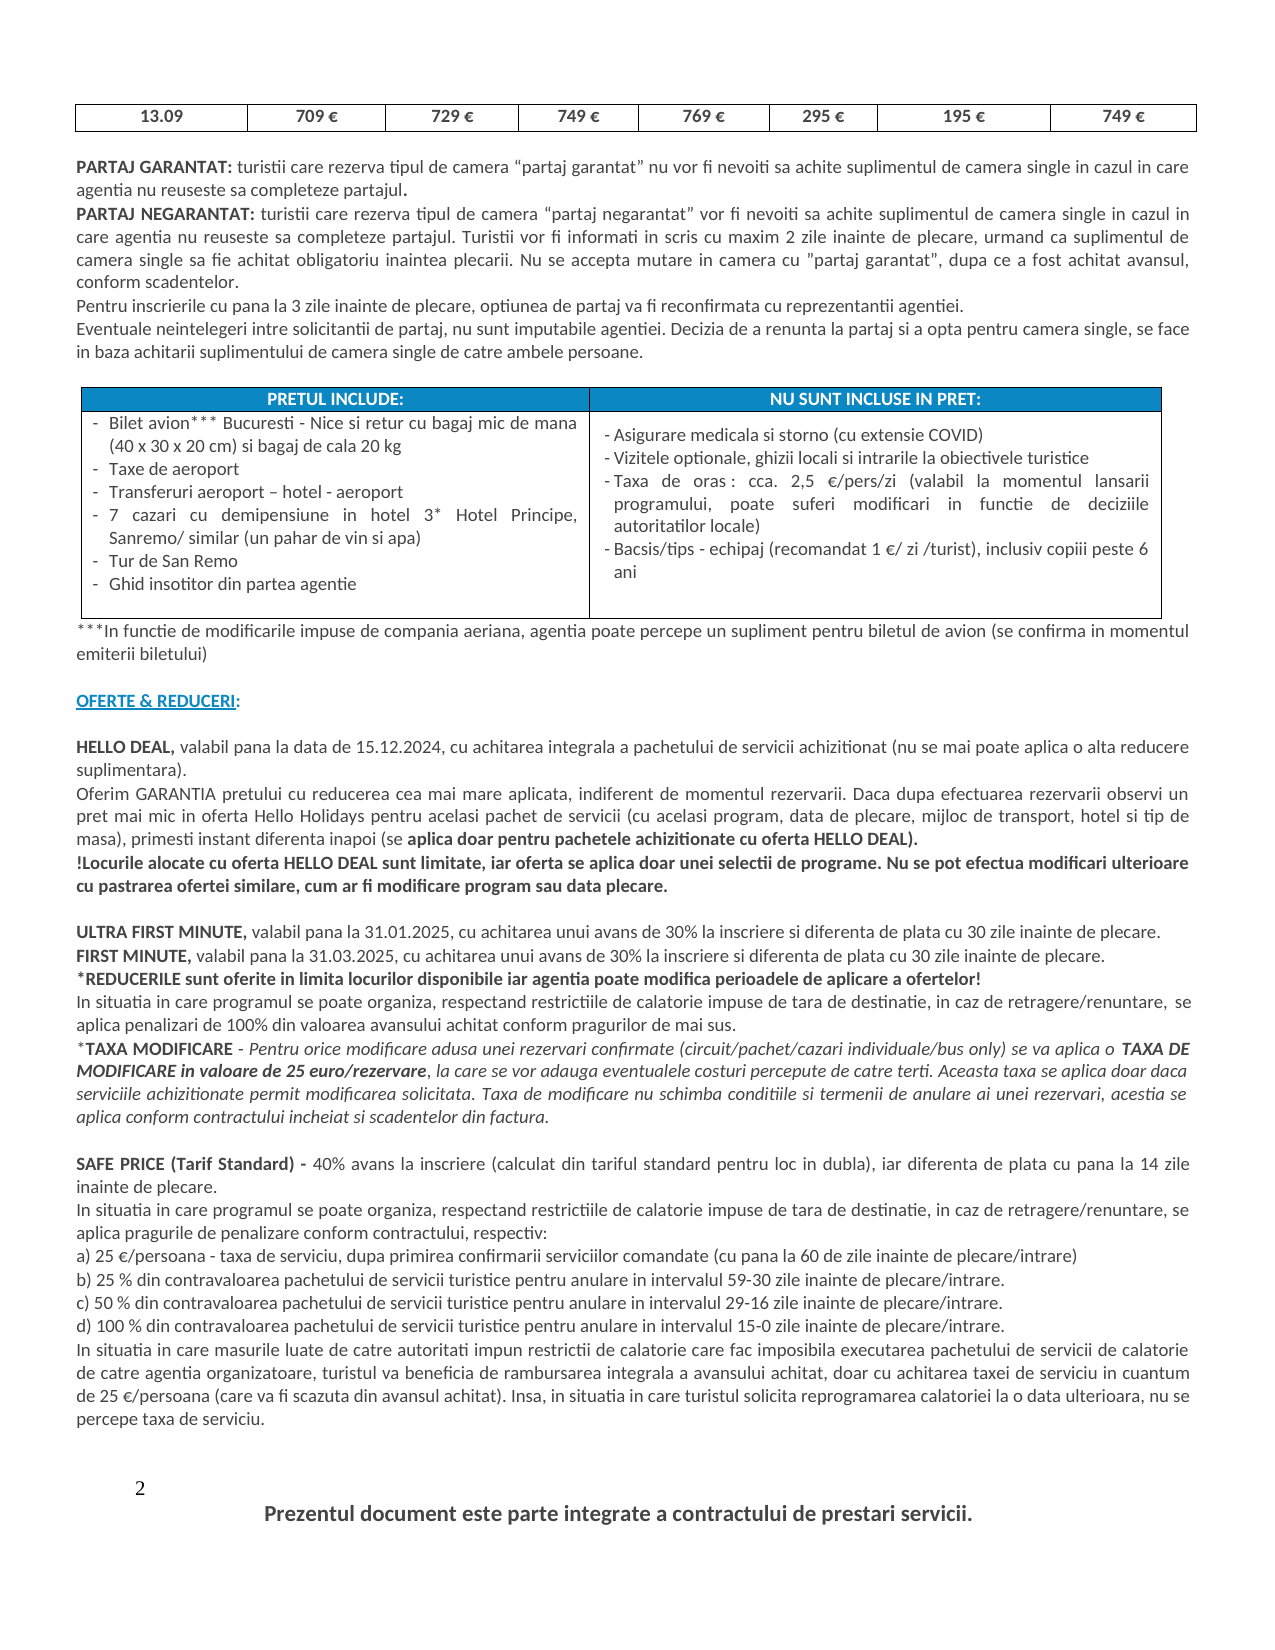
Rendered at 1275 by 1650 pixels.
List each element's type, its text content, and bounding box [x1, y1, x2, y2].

text SAFE PRICE (Tarif Standard) - 40% avans la inscriere (calculat din tariful standard pentru loc in dubla), iar diferenta de plata cu pana la 14 zile inainte de plecare. [76, 1152, 1191, 1198]
table_cell Asigurare medicala si storno (cu extensie COVID) Vizitele optionale, ghizii locali si intrarile la obiectivele turistice Taxa de oras : cca. 2,5 €/pers/zi (valabil la momentul lansarii programului, poate suferi modificari in functie de deciziile autoritatilor locale) Bacsis/tips - echipaj (recomandat 1 €/ zi /turist), inclusiv copiii peste 6 ani [590, 412, 1161, 618]
text c) 50 % din contravaloarea pachetului de servicii turistice pentru anulare in intervalul 29-16 zile inainte de plecare/intrare. [76, 1291, 1191, 1314]
table_cell 13.09 [76, 105, 247, 131]
text Oferim GARANTIA pretului cu reducerea cea mai mare aplicata, indiferent de momentul rezervarii. Daca dupa efectuarea rezervarii observi un pret mai mic in oferta Hello Holidays pentru acelasi pachet de servicii (cu acelasi program, data de plecare, mijloc de transport, hotel si tip de masa), primesti instant diferenta inapoi (se aplica doar pentru pachetele achizitionate cu oferta HELLO DEAL). [76, 782, 1191, 851]
text d) 100 % din contravaloarea pachetului de servicii turistice pentru anulare in intervalul 15-0 zile inainte de plecare/intrare. [76, 1315, 1191, 1338]
text In situatia in care programul se poate organiza, respectand restrictiile de calatorie impuse de tara de destinatie, in caz de retragere/renuntare, se aplica pragurile de penalizare conform contractului, respectiv: [76, 1198, 1191, 1244]
table_cell 729 € [386, 105, 518, 131]
text *TAXA MODIFICARE - Pentru orice modificare adusa unei rezervari confirmate (circuit/pachet/cazari individuale/bus only) se va aplica o TAXA DE MODIFICARE in valoare de 25 euro/rezervare, la care se vor adauga eventualele costuri percepute de catre terti. Aceasta taxa se aplica doar daca serviciile achizitionate permit modificarea solicitata. Taxa de modificare nu schimba conditiile si termenii de anulare ai unei rezervari, acestia se aplica conform contractului incheiat si scadentelor din factura. [76, 1037, 1191, 1128]
table_cell 749 € [1051, 105, 1196, 131]
text ULTRA FIRST MINUTE, valabil pana la 31.01.2025, cu achitarea unui avans de 30% la inscriere si diferenta de plata cu 30 zile inainte de plecare. [76, 921, 1191, 943]
text *REDUCERILE sunt oferite in limita locurilor disponibile iar agentia poate modifica perioadele de aplicare a ofertelor! [76, 967, 1191, 990]
table_cell 769 € [639, 105, 769, 131]
text HELLO DEAL, valabil pana la data de 15.12.2024, cu achitarea integrala a pachetului de servicii achizitionat (nu se mai poate aplica o alta reducere suplimentara). [76, 736, 1191, 781]
text PARTAJ GARANTAT: turistii care rezerva tipul de camera “partaj garantat” nu vor fi nevoiti sa achite suplimentul de camera single in cazul in care agentia nu reuseste sa completeze partajul. [76, 156, 1191, 202]
table_cell 295 € [770, 105, 877, 131]
text FIRST MINUTE, valabil pana la 31.03.2025, cu achitarea unui avans de 30% la inscriere si diferenta de plata cu 30 zile inainte de plecare. [76, 944, 1191, 967]
text Eventuale neintelegeri intre solicitantii de partaj, nu sunt imputabile agentiei. Decizia de a renunta la partaj si a opta pentru camera single, se face in baza achitarii suplimentului de camera single de catre ambele persoane. [76, 317, 1191, 363]
text PARTAJ NEGARANTAT: turistii care rezerva tipul de camera “partaj negarantat” vor fi nevoiti sa achite suplimentul de camera single in cazul in care agentia nu reuseste sa completeze partajul. Turistii vor fi informati in scris cu maxim 2 zile inainte de plecare, urmand ca suplimentul de camera single sa fie achitat obligatoriu inaintea plecarii. Nu se accepta mutare in camera cu ”partaj garantat”, dupa ce a fost achitat avansul, conform scadentelor. [76, 202, 1191, 294]
text In situatia in care masurile luate de catre autoritati impun restrictii de calatorie care fac imposibila executarea pachetului de servicii de calatorie de catre agentia organizatoare, turistul va beneficia de rambursarea integrala a avansului achitat, doar cu achitarea taxei de serviciu in cuantum de 25 €/persoana (care va fi scazuta din avansul achitat). Insa, in situatia in care turistul solicita reprogramarea calatoriei la o data ulterioara, nu se percepe taxa de serviciu. [76, 1338, 1191, 1430]
table_cell Bilet avion*** Bucuresti - Nice si retur cu bagaj mic de mana (40 x 30 x 20 cm) si bagaj de cala 20 kg Taxe de aeroport Transferuri aeroport – hotel - aeroport 7 cazari cu demipensiune in hotel 3* Hotel Principe, Sanremo/ similar (un pahar de vin si apa) Tur de San Remo Ghid insotitor din partea agentie [82, 412, 589, 618]
table_cell 749 € [519, 105, 638, 131]
text b) 25 % din contravaloarea pachetului de servicii turistice pentru anulare in intervalul 59-30 zile inainte de plecare/intrare. [76, 1268, 1191, 1291]
table_cell 709 € [248, 105, 385, 131]
text a) 25 €/persoana - taxa de serviciu, dupa primirea confirmarii serviciilor comandate (cu pana la 60 de zile inainte de plecare/intrare) [76, 1245, 1191, 1268]
text Pentru inscrierile cu pana la 3 zile inainte de plecare, optiunea de partaj va fi reconfirmata cu reprezentantii agentiei. [76, 294, 1191, 317]
table_header NU SUNT INCLUSE IN PRET: [590, 388, 1161, 411]
text In situatia in care programul se poate organiza, respectand restrictiile de calatorie impuse de tara de destinatie, in caz de retragere/renuntare, se aplica penalizari de 100% din valoarea avansului achitat conform pragurilor de mai sus. [76, 991, 1191, 1036]
text ***In functie de modificarile impuse de compania aeriana, agentia poate percepe un supliment pentru biletul de avion (se confirma in momentul emiterii biletului) [76, 619, 1191, 665]
list OFERTE & REDUCERI: [76, 689, 1191, 712]
table_cell 195 € [878, 105, 1050, 131]
text !Locurile alocate cu oferta HELLO DEAL sunt limitate, iar oferta se aplica doar unei selectii de programe. Nu se pot efectua modificari ulterioare cu pastrarea ofertei similare, cum ar fi modificare program sau data plecare. [76, 851, 1191, 897]
table_header PRETUL INCLUDE: [82, 388, 589, 411]
